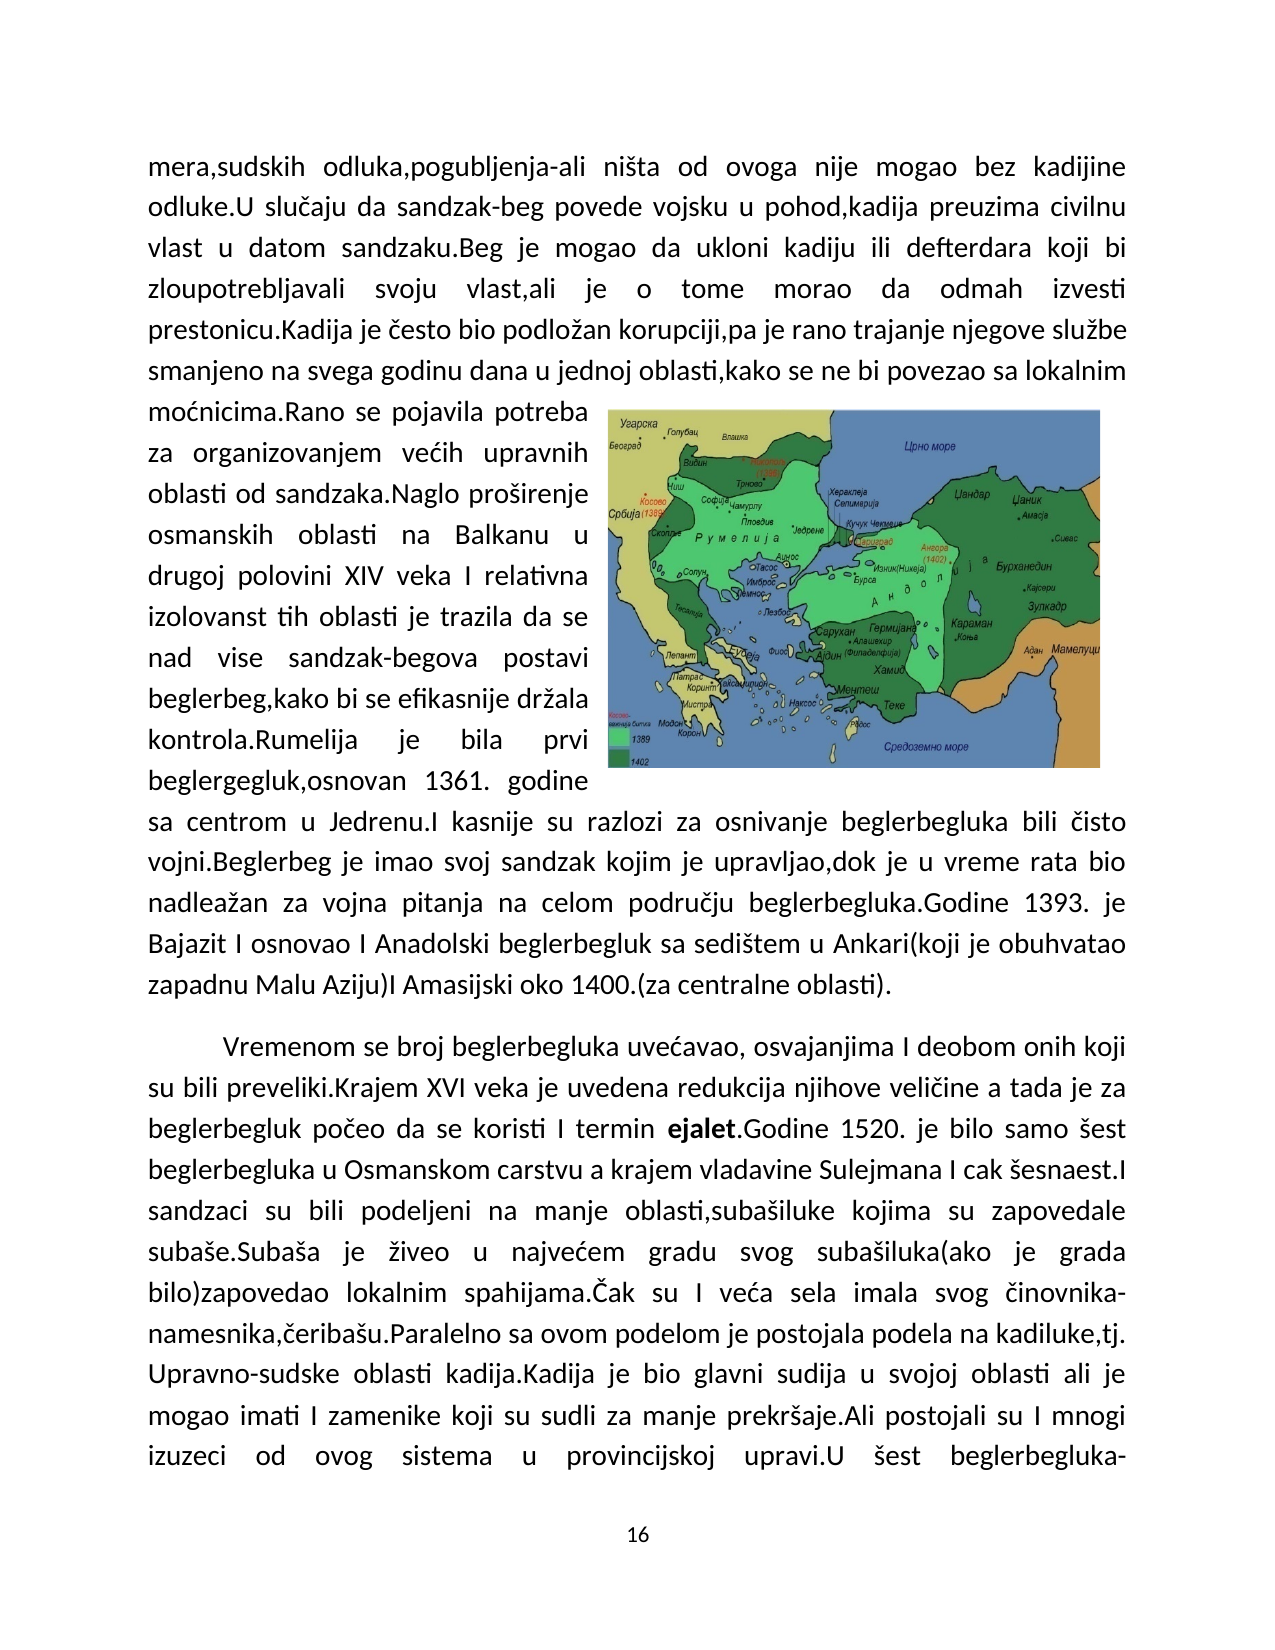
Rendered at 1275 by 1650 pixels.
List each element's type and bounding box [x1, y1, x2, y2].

text [148, 1028, 1127, 1473]
text [148, 148, 1127, 1002]
picture [607, 409, 1100, 768]
